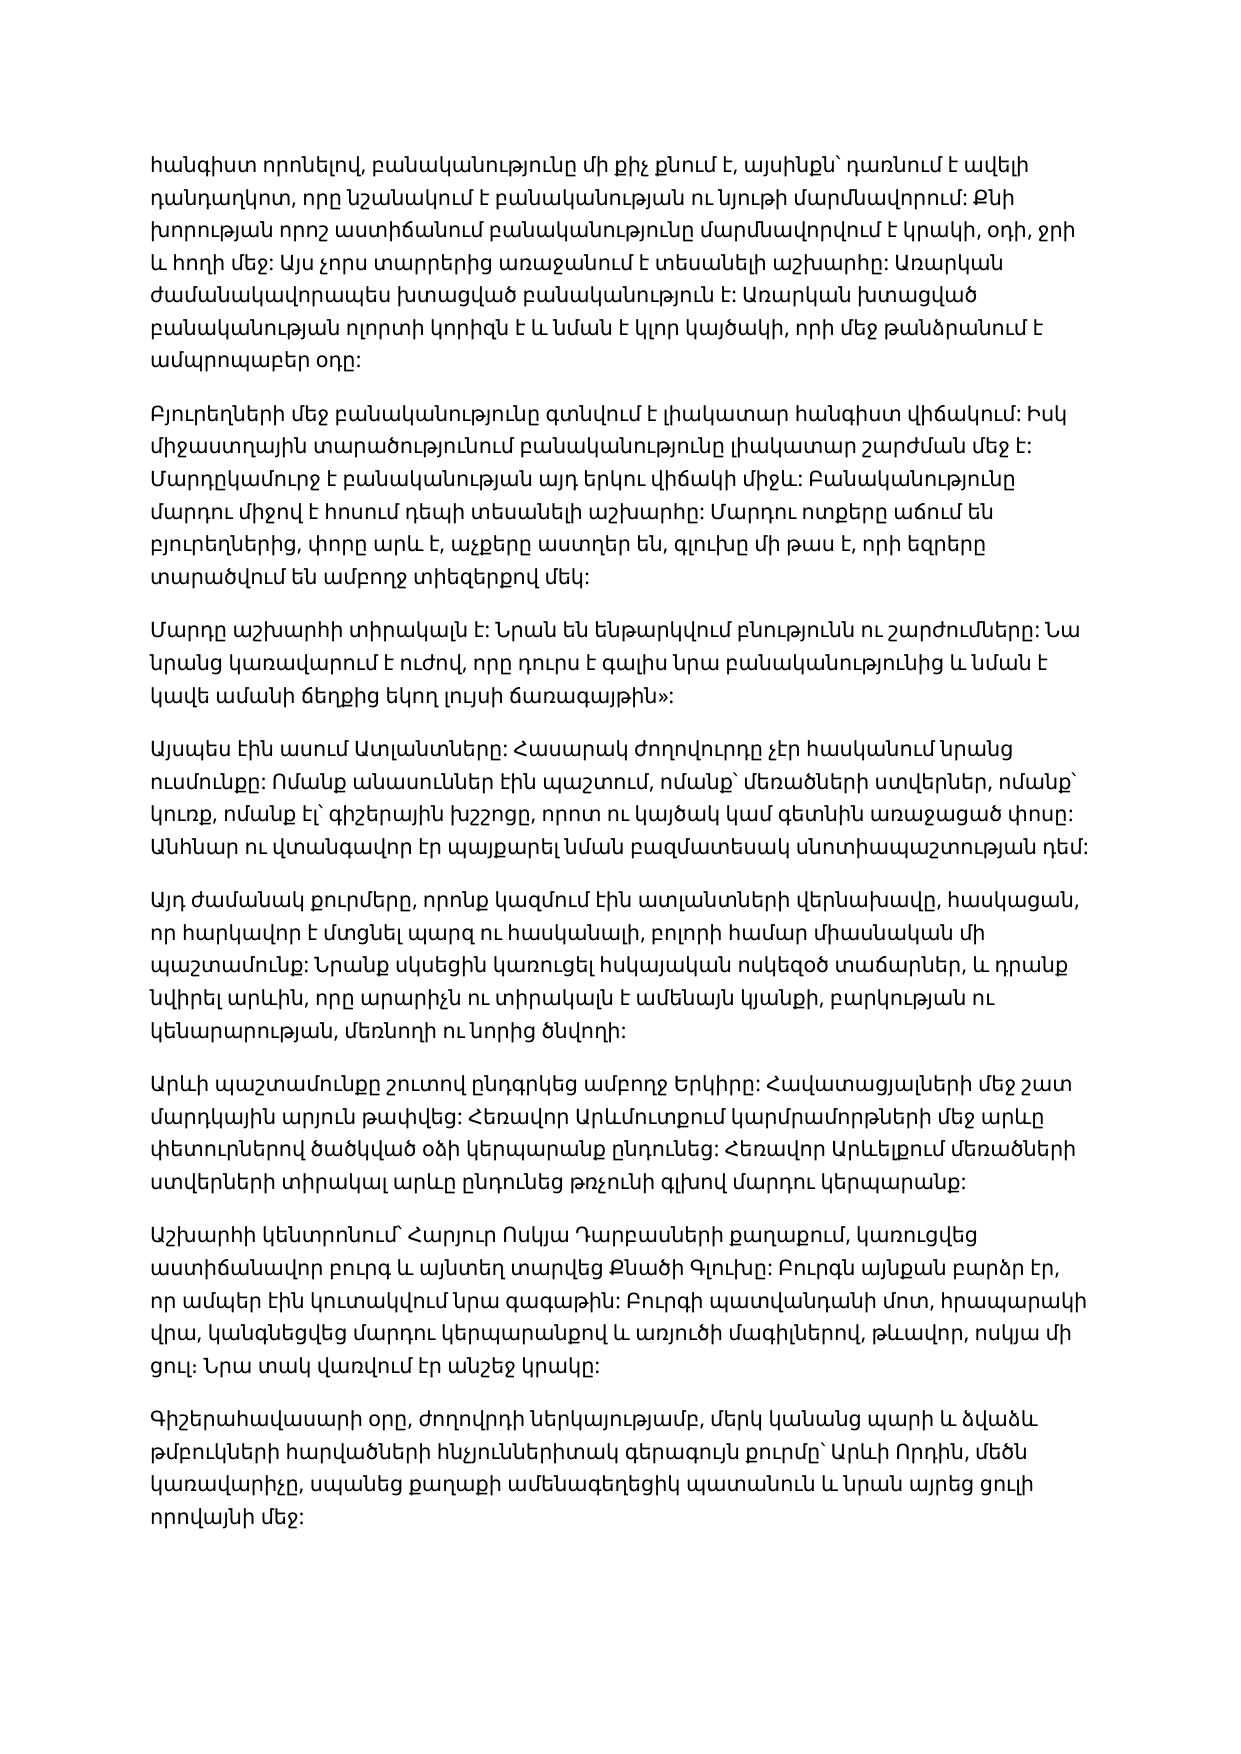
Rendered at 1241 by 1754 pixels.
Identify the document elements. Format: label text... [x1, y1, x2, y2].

text Արևի պաշտամունքը շուտով ընդգրկեց ամբողջ Երկիրը: Հավատացյալների մեջ շատ մարդկային արյուն թափվեց: Հեռավոր Արևմուտքում կարմրամորթների մեջ արևը փետուրներով ծածկված օձի կերպարանք ընդունեց: Հեռավոր Արևելքում մեռածների ստվերների տիրակալ արևը ընդունեց թռչունի գլխով մարդու կերպարանք: [150, 1069, 1090, 1196]
text Աշխարհի կենտրոնում՝ Հարյուր Ոսկյա Դարբասների քաղաքում, կառուցվեց աստիճանավոր բուրգ և այնտեղ տարվեց Քնածի Գլուխը: Բուրգն այնքան բարձր էր, որ ամպեր էին կուտակվում նրա գագաթին: Բուրգի պատվանդանի մոտ, հրապարակի վրա, կանգնեցվեց մարդու կերպարանքով և առյուծի մագիլներով, թևավոր, ոսկյա մի ցուլ։ Նրա տակ վառվում էր անշեջ կրակը: [150, 1221, 1090, 1379]
text Մարդը աշխարհի տիրակալն է: Նրան են ենթարկվում բնությունն ու շարժումները: Նա նրանց կառավարում է ուժով, որը դուրս է գալիս նրա բանականությունից և նման է կավե ամանի ճեղքից եկող լույսի ճառագայթին»: [150, 616, 1090, 709]
text Այդ ժամանակ քուրմերը, որոնք կազմում էին ատլանտների վերնախավը, հասկացան, որ հարկավոր է մտցնել պարզ ու հասկանալի, բոլորի համար միասնական մի պաշտամունք: Նրանք սկսեցին կառուցել հսկայական ոսկեզօծ տաճարներ, և դրանք նվիրել արևին, որը արարիչն ու տիրակալն է ամենայն կյանքի, բարկության ու կենարարության, մեռնողի ու նորից ծնվողի: [150, 885, 1090, 1044]
text Այսպես էին ասում Ատլանտները: Հասարակ ժողովուրդը չէր հասկանում նրանց ուսմունքը: Ոմանք անասուններ էին պաշտում, ոմանք՝ մեռածների ստվերներ, ոմանք՝ կուռք, ոմանք էլ՝ գիշերային խշշոցը, որոտ ու կայծակ կամ գետնին առաջացած փոսը: Անհնար ու վտանգավոր էր պայքարել նման բազմատեսակ սնոտիապաշտության դեմ: [150, 734, 1090, 860]
text Բյուրեղների մեջ բանականությունը գտնվում է լիակատար հանգիստ վիճակում: Իսկ միջաստղային տարածությունում բանականությունը լիակատար շարժման մեջ է: Մարդըկամուրջ է բանականության այդ երկու վիճակի միջև: Բանականությունը մարդու միջով է հոսում դեպի տեսանելի աշխարհը: Մարդու ոտքերը աճում են բյուրեղներից, փորը արև է, աչքերը աստղեր են, գլուխը մի թաս է, որի եզրերը տարածվում են ամբողջ տիեզերքով մեկ: [150, 399, 1090, 591]
text Գիշերահավասարի օրը, ժողովրդի ներկայությամբ, մերկ կանանց պարի և ձվաձև թմբուկների հարվածների հնչյուններիտակ գերագույն քուրմը՝ Արևի Որդին, մեծն կառավարիչը, սպանեց քաղաքի ամենագեղեցիկ պատանուն և նրան այրեց ցուլի որովայնի մեջ: [150, 1404, 1090, 1531]
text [150, 150, 1090, 374]
